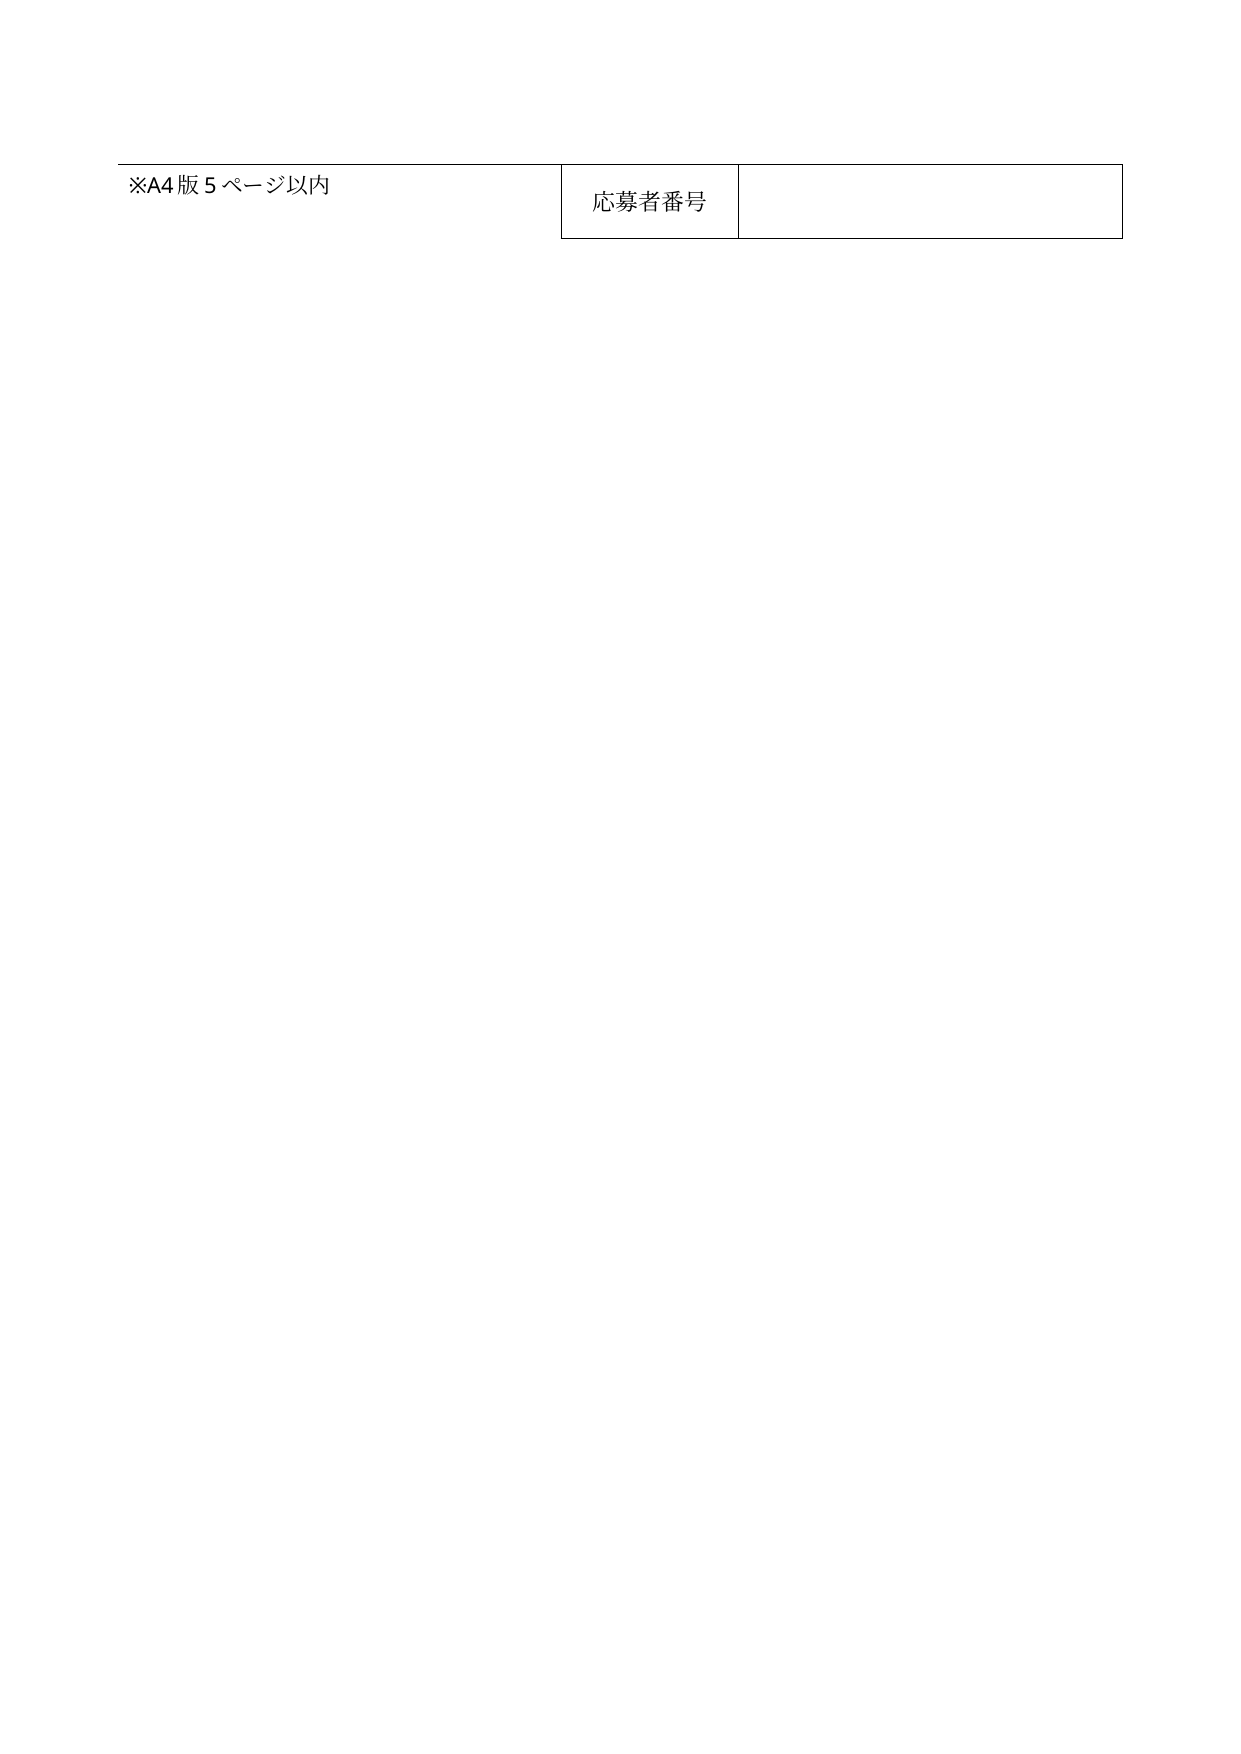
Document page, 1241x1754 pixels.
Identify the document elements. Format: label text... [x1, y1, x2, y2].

table_cell [739, 165, 1122, 238]
table_cell 応募者番号 [562, 165, 738, 238]
table_cell ※A4版5ページ以内 [118, 165, 561, 238]
